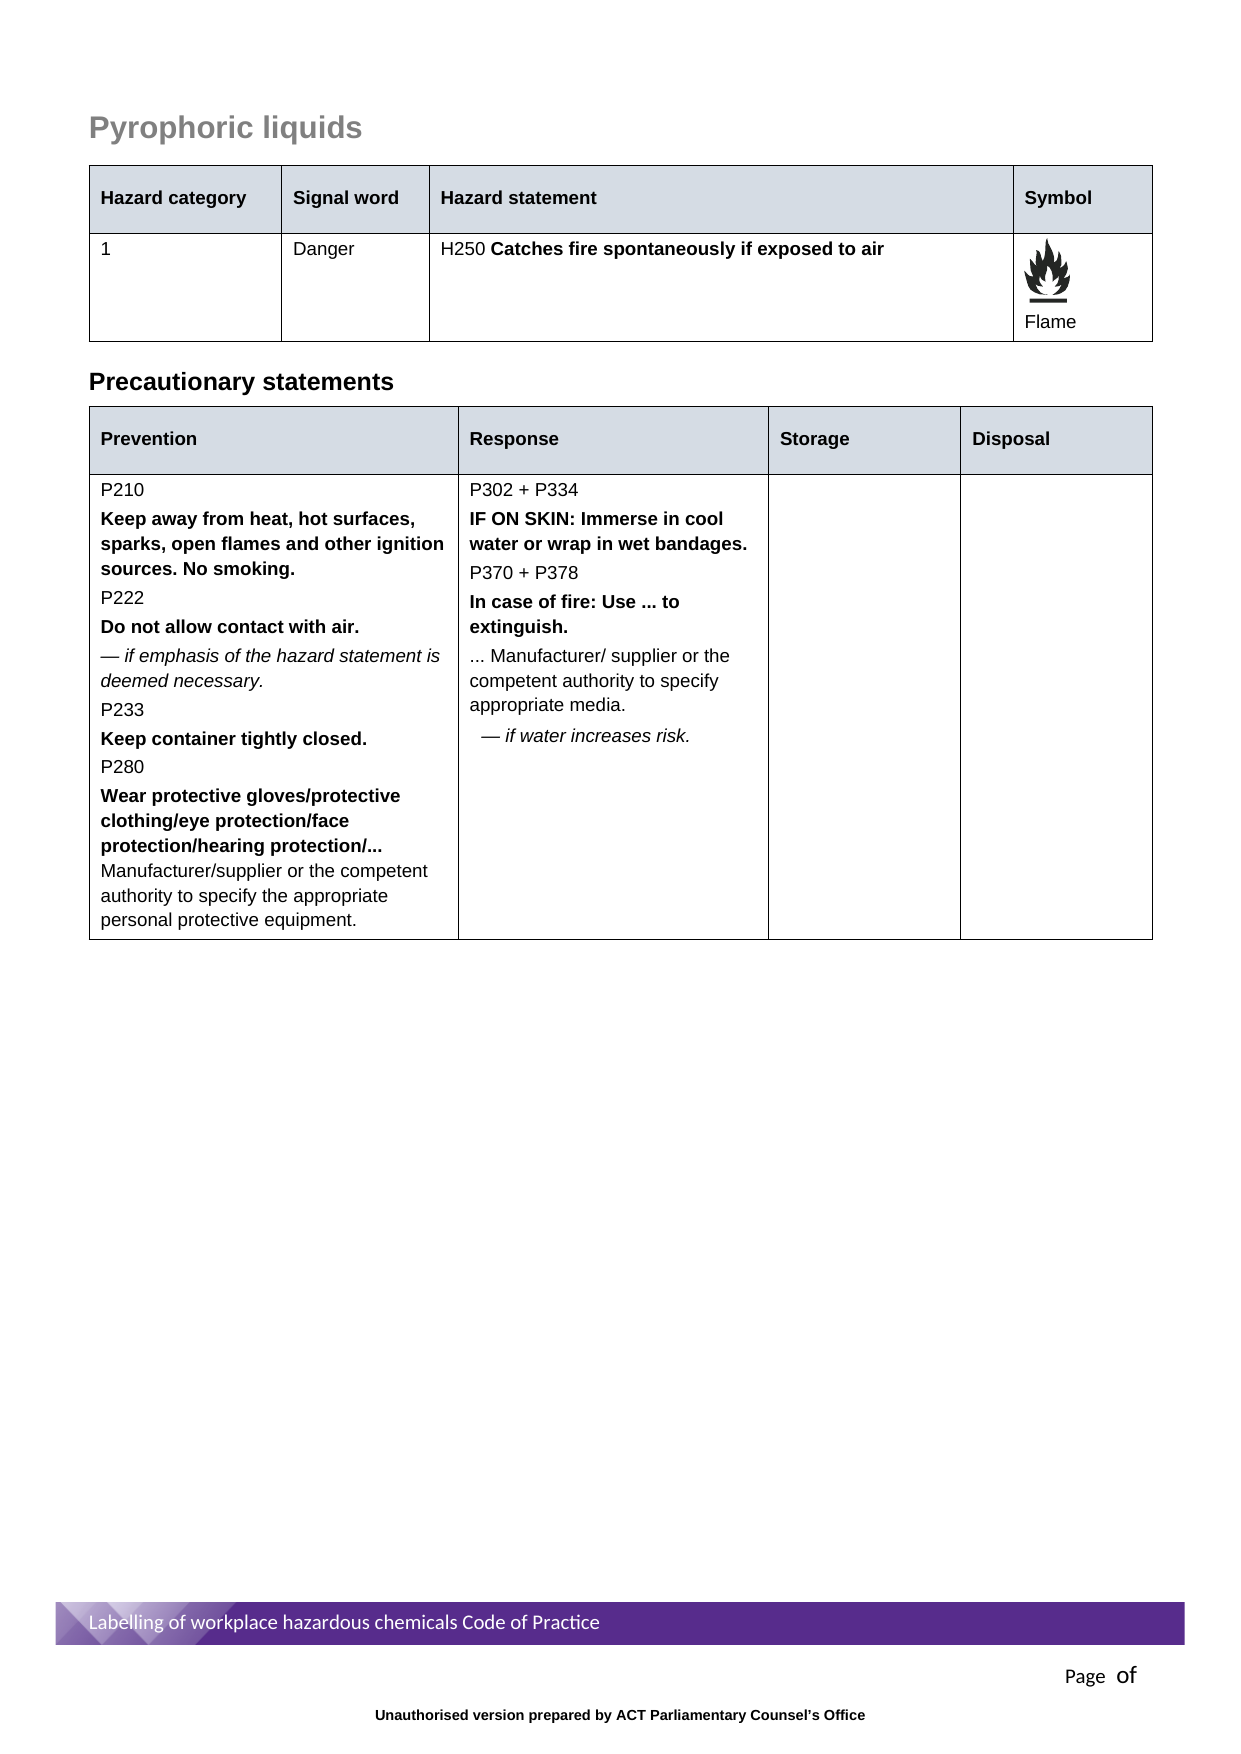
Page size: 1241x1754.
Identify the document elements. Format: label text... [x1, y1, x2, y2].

table_header Hazard statement [430, 166, 1013, 233]
table_cell [961, 475, 1152, 939]
table_cell 1 [90, 234, 281, 341]
subtitle Pyrophoric liquids [89, 109, 1152, 144]
subtitle Precautionary statements [89, 367, 1152, 395]
table_header Disposal [961, 407, 1152, 474]
table_header Prevention [90, 407, 458, 474]
table_header Hazard category [90, 166, 281, 233]
table_header Storage [769, 407, 960, 474]
table_cell P302 + P334 IF ON SKIN: Immerse in cool water or wrap in wet bandages. P370 + P378 In case of fire: Use ... to extinguish. ... Manufacturer/ supplier or the competent authority to specify appropriate media. — if water increases risk. [459, 475, 768, 939]
table_cell [769, 475, 960, 939]
table_cell Danger [282, 234, 429, 341]
picture [55, 1602, 1185, 1645]
table_cell H250 Catches fire spontaneously if exposed to air [430, 234, 1013, 341]
table_header Response [459, 407, 768, 474]
table_header Signal word [282, 166, 429, 233]
table_cell P210 Keep away from heat, hot surfaces, sparks, open flames and other ignition sources. No smoking. P222 Do not allow contact with air. — if emphasis of the hazard statement is deemed necessary. P233 Keep container tightly closed. P280 Wear protective gloves/protective clothing/eye protection/face protection/hearing protection/... Manufacturer/supplier or the competent authority to specify the appropriate personal protective equipment. [90, 475, 458, 939]
table_cell Flame [1014, 234, 1152, 341]
table_header Symbol [1014, 166, 1152, 233]
